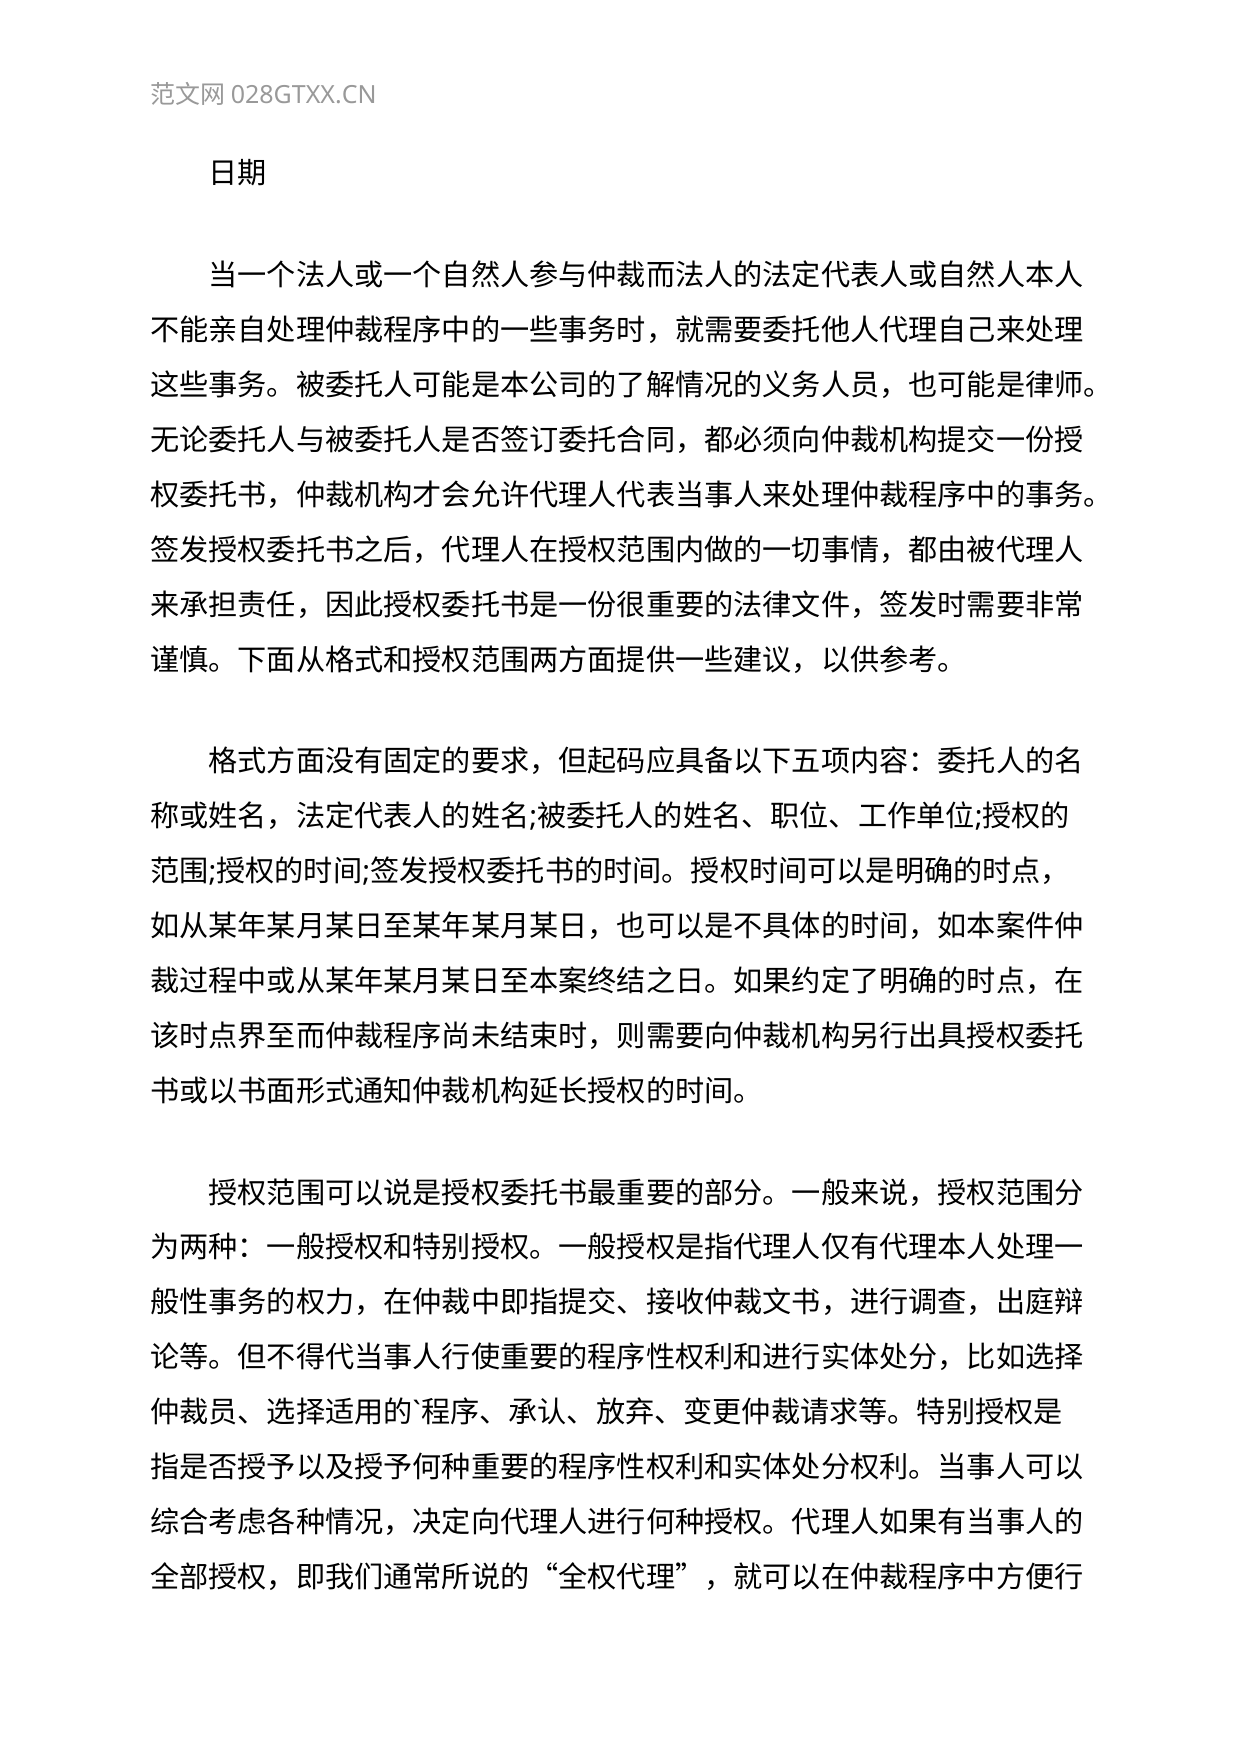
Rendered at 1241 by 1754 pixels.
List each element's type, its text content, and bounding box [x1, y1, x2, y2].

text 当一个法人或一个自然人参与仲裁而法人的法定代表人或自然人本人不能亲自处理仲裁程序中的一些事务时，就需要委托他人代理自己来处理这些事务。被委托人可能是本公司的了解情况的义务人员，也可能是律师。无论委托人与被委托人是否签订委托合同，都必须向仲裁机构提交一份授权委托书，仲裁机构才会允许代理人代表当事人来处理仲裁程序中的事务。签发授权委托书之后，代理人在授权范围内做的一切事情，都由被代理人来承担责任，因此授权委托书是一份很重要的法律文件，签发时需要非常谨慎。下面从格式和授权范围两方面提供一些建议，以供参考。 [150, 252, 1090, 678]
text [150, 1169, 1090, 1596]
text 日期 [150, 150, 1090, 192]
text 格式方面没有固定的要求，但起码应具备以下五项内容：委托人的名称或姓名，法定代表人的姓名;被委托人的姓名、职位、工作单位;授权的范围;授权的时间;签发授权委托书的时间。授权时间可以是明确的时点，如从某年某月某日至某年某月某日，也可以是不具体的时间，如本案件仲裁过程中或从某年某月某日至本案终结之日。如果约定了明确的时点，在该时点界至而仲裁程序尚未结束时，则需要向仲裁机构另行出具授权委托书或以书面形式通知仲裁机构延长授权的时间。 [150, 738, 1090, 1110]
